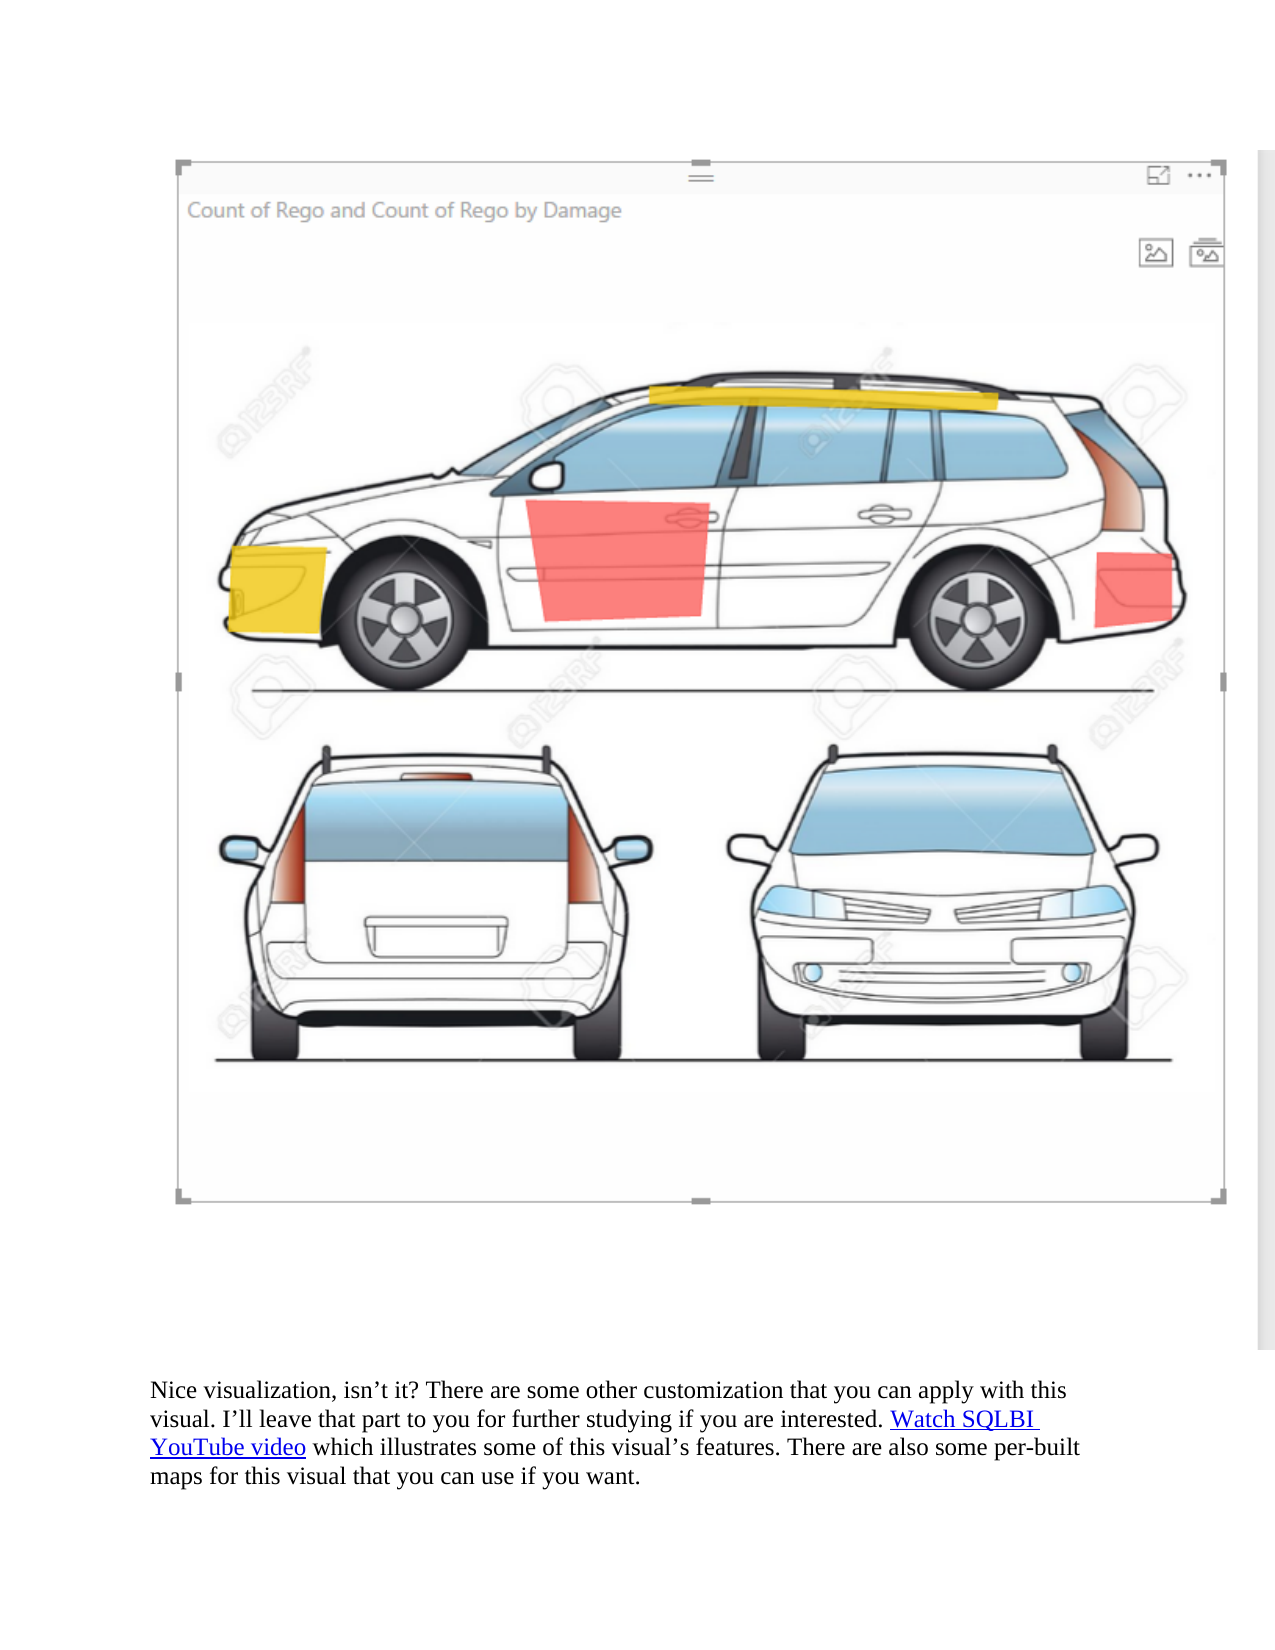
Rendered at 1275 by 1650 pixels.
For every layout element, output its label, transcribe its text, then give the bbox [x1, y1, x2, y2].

text Nice visualization, isn’t it? There are some other customization that you can apply with this visual. I’ll leave that part to you for further studying if you are interested. Watch SQLBI YouTube video which illustrates some of this visual’s features. There are also some per-built maps for this visual that you can use if you want. [150, 1375, 1125, 1490]
picture [168, 150, 1275, 1350]
